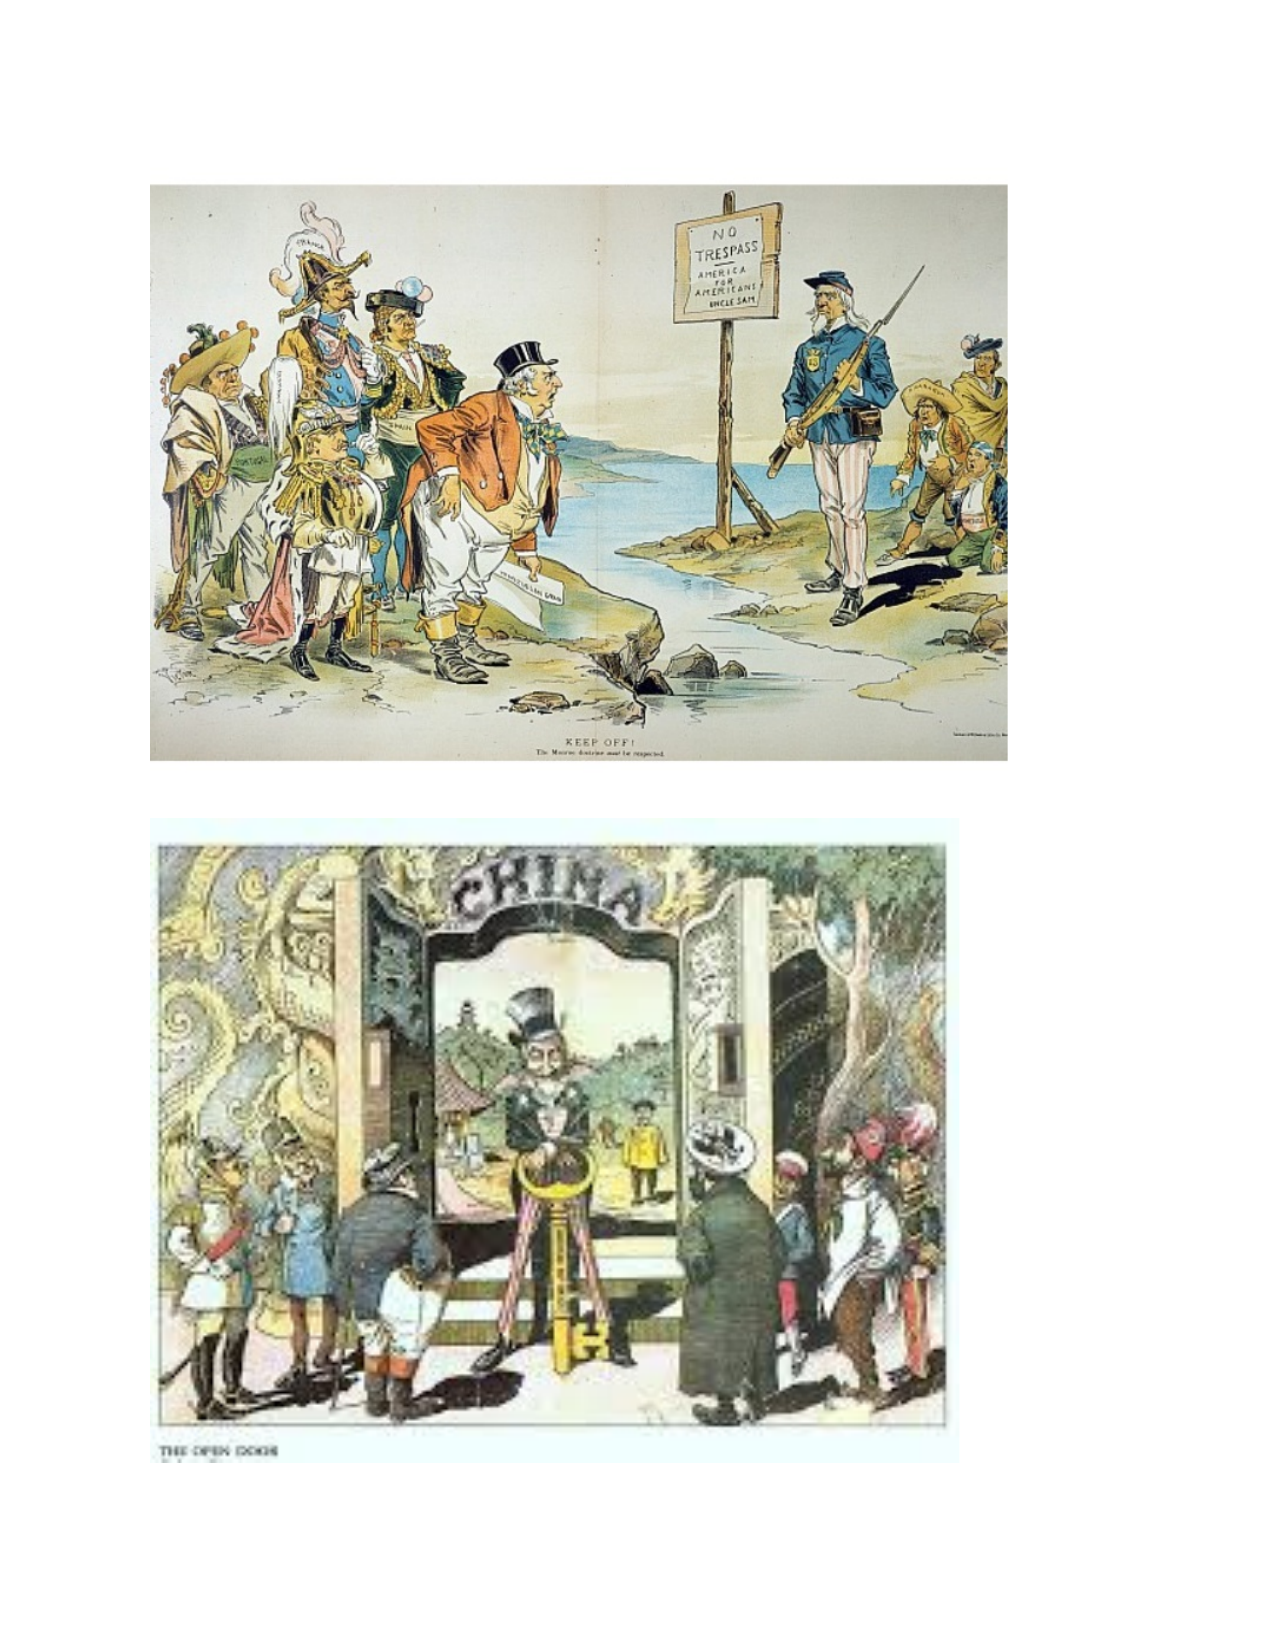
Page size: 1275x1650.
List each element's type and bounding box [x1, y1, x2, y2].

picture [150, 818, 960, 1463]
picture [150, 150, 1008, 794]
